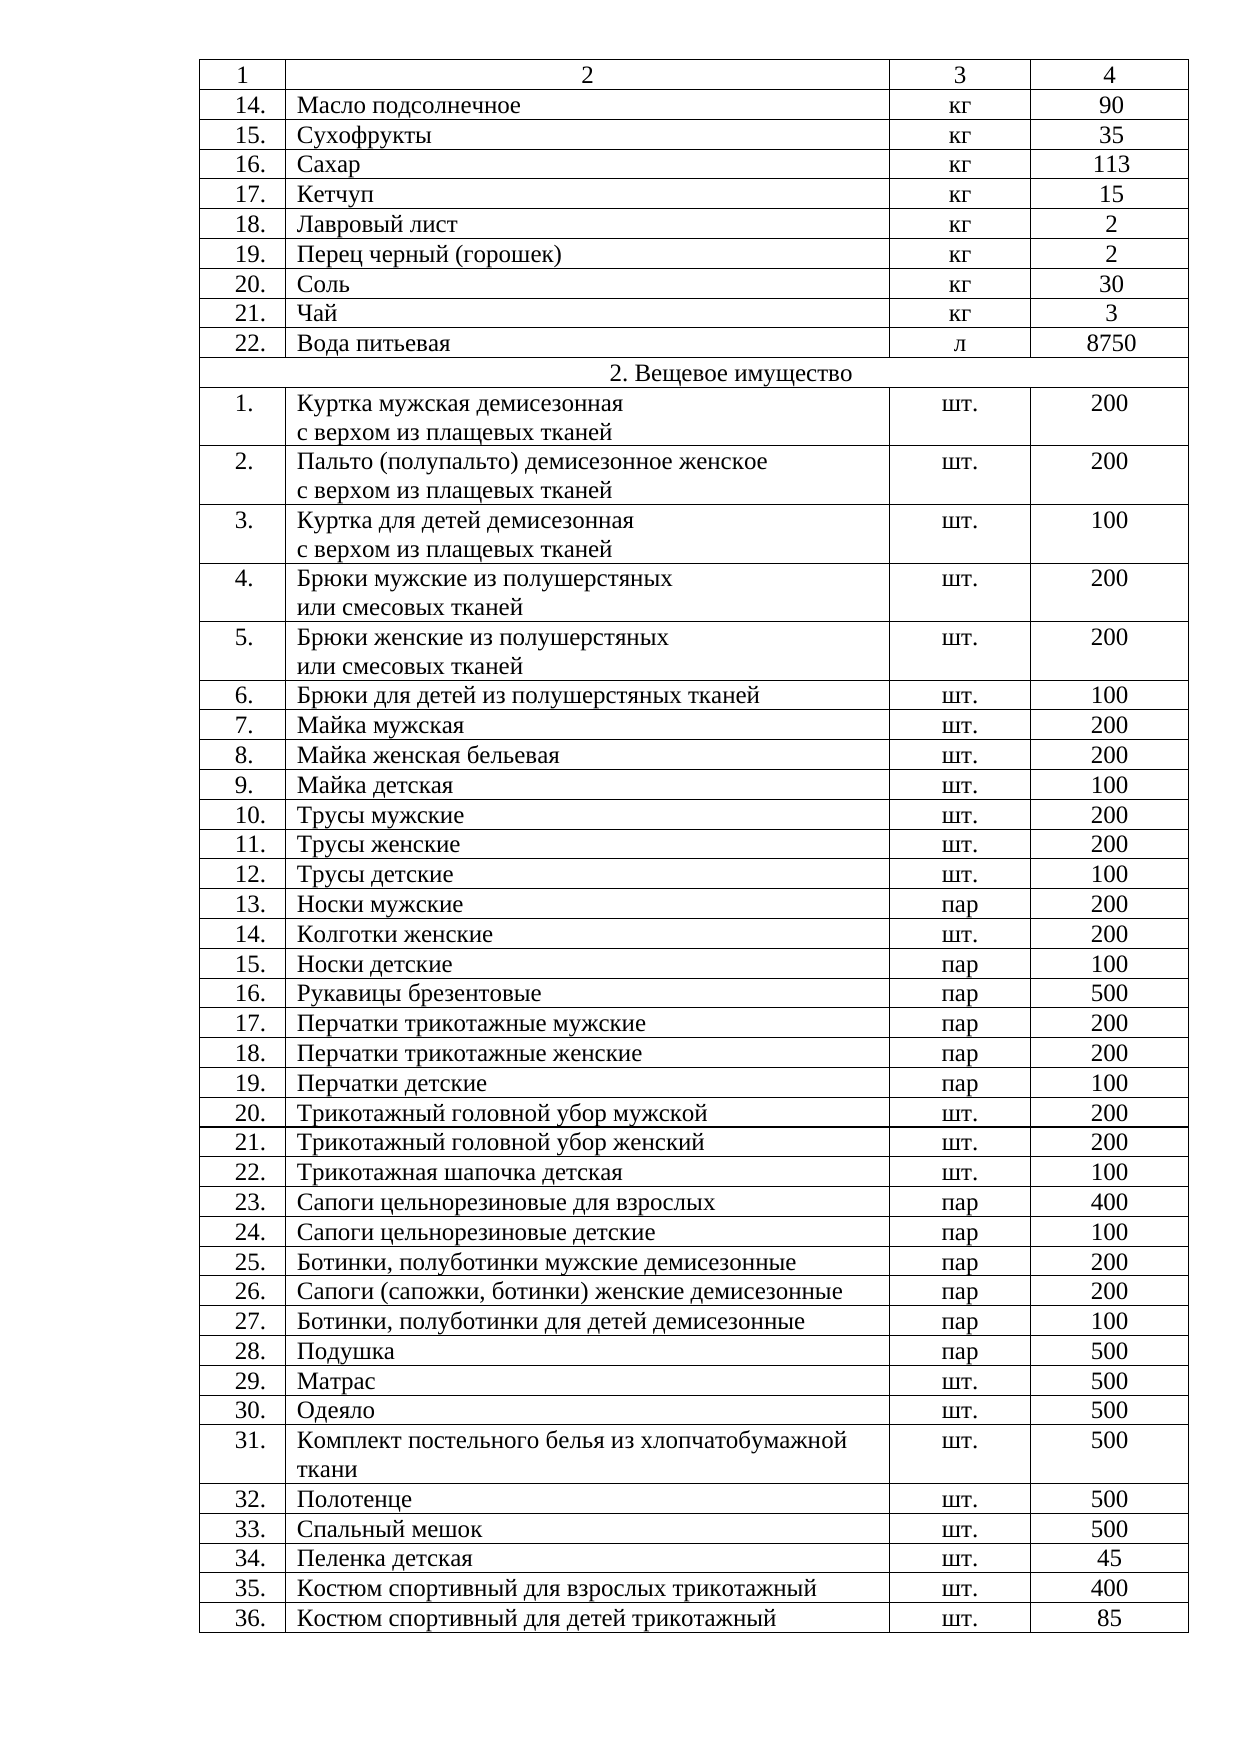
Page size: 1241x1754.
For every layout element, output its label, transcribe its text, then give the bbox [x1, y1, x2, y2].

table_cell шт. [890, 1098, 1030, 1126]
table_cell Кетчуп [286, 179, 889, 208]
table_cell [200, 564, 285, 621]
table_cell 200 [1031, 1098, 1188, 1126]
table_cell пар [890, 1276, 1030, 1305]
table_cell Колготки женские [286, 919, 889, 948]
table_cell шт. [890, 1484, 1030, 1513]
table_cell [200, 1008, 285, 1037]
table_cell 100 [1031, 1068, 1188, 1097]
table_cell [200, 1098, 285, 1126]
table_cell 500 [1031, 1396, 1188, 1424]
table_cell шт. [890, 1603, 1030, 1632]
table_cell кг [890, 269, 1030, 297]
table_cell [200, 800, 285, 828]
table_cell [200, 269, 285, 297]
table_cell 2 [1031, 209, 1188, 238]
table_cell [200, 505, 285, 562]
table_cell [200, 1484, 285, 1513]
table_cell шт. [890, 1128, 1030, 1156]
table_cell 90 [1031, 90, 1188, 119]
table_cell 500 [1031, 1514, 1188, 1542]
table_cell Перец черный (горошек) [286, 239, 889, 268]
table_cell шт. [890, 388, 1030, 445]
table_cell [200, 710, 285, 739]
table_cell [200, 120, 285, 148]
table_cell шт. [890, 1366, 1030, 1394]
table_cell 100 [1031, 949, 1188, 977]
table_cell 100 [1031, 1217, 1188, 1246]
table_cell 200 [1031, 710, 1188, 739]
table_cell Масло подсолнечное [286, 90, 889, 119]
table_cell Трусы мужские [286, 800, 889, 828]
table_cell пар [890, 889, 1030, 918]
table_cell шт. [890, 1544, 1030, 1572]
table_cell Брюки женские из полушерстяных или смесовых тканей [286, 622, 889, 679]
table_cell Перчатки трикотажные женские [286, 1038, 889, 1067]
table_cell шт. [890, 505, 1030, 562]
table_cell 200 [1031, 446, 1188, 504]
table_cell 500 [1031, 1366, 1188, 1394]
table_cell [200, 770, 285, 799]
table_cell шт. [890, 446, 1030, 504]
table_cell пар [890, 949, 1030, 977]
table_cell [200, 150, 285, 178]
table_cell шт. [890, 859, 1030, 888]
table_cell Трусы женские [286, 830, 889, 858]
table_cell 200 [1031, 740, 1188, 769]
table_cell 200 [1031, 1276, 1188, 1305]
table_cell 500 [1031, 979, 1188, 1007]
table_cell 500 [1031, 1484, 1188, 1513]
table_cell Куртка мужская демисезонная с верхом из плащевых тканей [286, 388, 889, 445]
table_cell [200, 1396, 285, 1424]
table_cell шт. [890, 919, 1030, 948]
table_cell 200 [1031, 622, 1188, 679]
table_cell 30 [1031, 269, 1188, 297]
table_cell [200, 740, 285, 769]
table_cell Перчатки трикотажные мужские [286, 1008, 889, 1037]
table_cell [200, 919, 285, 948]
table_cell 200 [1031, 1247, 1188, 1275]
table_cell 35 [1031, 120, 1188, 148]
table_cell шт. [890, 770, 1030, 799]
table_cell 100 [1031, 1157, 1188, 1186]
table_cell пар [890, 1008, 1030, 1037]
table_cell 45 [1031, 1544, 1188, 1572]
table_cell Трикотажный головной убор мужской [286, 1098, 889, 1126]
table_cell [200, 209, 285, 238]
table_cell 2. Вещевое имущество [200, 358, 1188, 387]
table_cell 100 [1031, 859, 1188, 888]
table_cell 200 [1031, 388, 1188, 445]
table_cell [200, 388, 285, 445]
table_cell [200, 949, 285, 977]
table_cell кг [890, 120, 1030, 148]
table_cell [200, 830, 285, 858]
table_cell [200, 179, 285, 208]
table_cell Перчатки детские [286, 1068, 889, 1097]
table_header 3 [890, 60, 1030, 89]
table_cell кг [890, 150, 1030, 178]
table_cell Соль [286, 269, 889, 297]
table_cell [200, 1425, 285, 1483]
table_cell Трикотажный головной убор женский [286, 1128, 889, 1156]
table_cell Сапоги цельнорезиновые для взрослых [286, 1187, 889, 1216]
table_cell 200 [1031, 919, 1188, 948]
table_cell Носки мужские [286, 889, 889, 918]
table_cell [200, 1187, 285, 1216]
table_cell пар [890, 1187, 1030, 1216]
table_cell Трусы детские [286, 859, 889, 888]
table_cell кг [890, 209, 1030, 238]
table_cell 200 [1031, 830, 1188, 858]
table_cell Ботинки, полуботинки мужские демисезонные [286, 1247, 889, 1275]
table_cell Спальный мешок [286, 1514, 889, 1542]
table_cell пар [890, 1336, 1030, 1365]
table_cell [200, 1038, 285, 1067]
table_cell шт. [890, 740, 1030, 769]
table_cell Полотенце [286, 1484, 889, 1513]
table_cell пар [890, 1306, 1030, 1335]
table_cell Костюм спортивный для взрослых трикотажный [286, 1573, 889, 1602]
table_header 2 [286, 60, 889, 89]
table_cell 85 [1031, 1603, 1188, 1632]
table_cell [200, 446, 285, 504]
table_cell шт. [890, 1573, 1030, 1602]
table_cell пар [890, 1038, 1030, 1067]
table_cell [200, 1514, 285, 1542]
table_cell 200 [1031, 1038, 1188, 1067]
table_cell шт. [890, 564, 1030, 621]
table_cell 100 [1031, 770, 1188, 799]
table_cell 100 [1031, 505, 1188, 562]
table_cell кг [890, 299, 1030, 327]
table_cell Сухофрукты [286, 120, 889, 148]
table_cell л [890, 328, 1030, 357]
table_cell 200 [1031, 564, 1188, 621]
table_cell Одеяло [286, 1396, 889, 1424]
table_cell Пеленка детская [286, 1544, 889, 1572]
table_cell Сахар [286, 150, 889, 178]
table_cell [200, 1366, 285, 1394]
table_cell [200, 622, 285, 679]
table_cell 100 [1031, 681, 1188, 709]
table_cell [200, 1336, 285, 1365]
table_cell [200, 1276, 285, 1305]
table_cell 200 [1031, 1008, 1188, 1037]
table_cell Рукавицы брезентовые [286, 979, 889, 1007]
table_cell кг [890, 90, 1030, 119]
table_cell пар [890, 1247, 1030, 1275]
table_cell [200, 299, 285, 327]
table_cell [200, 1068, 285, 1097]
table_cell шт. [890, 1396, 1030, 1424]
table_cell 400 [1031, 1187, 1188, 1216]
table_cell Брюки мужские из полушерстяных или смесовых тканей [286, 564, 889, 621]
table_cell [200, 328, 285, 357]
table_cell [200, 859, 285, 888]
table_cell [200, 1544, 285, 1572]
table_cell Трикотажная шапочка детская [286, 1157, 889, 1186]
table_cell Носки детские [286, 949, 889, 977]
table_cell [200, 1217, 285, 1246]
table_cell 500 [1031, 1336, 1188, 1365]
table_cell Брюки для детей из полушерстяных тканей [286, 681, 889, 709]
table_cell шт. [890, 710, 1030, 739]
table_cell Матрас [286, 1366, 889, 1394]
table_cell пар [890, 1068, 1030, 1097]
table_cell 2 [1031, 239, 1188, 268]
table_cell [200, 681, 285, 709]
table_cell Чай [286, 299, 889, 327]
table_cell 8750 [1031, 328, 1188, 357]
table_cell Подушка [286, 1336, 889, 1365]
table_cell Сапоги (сапожки, ботинки) женские демисезонные [286, 1276, 889, 1305]
table_cell Майка детская [286, 770, 889, 799]
table_cell [200, 1247, 285, 1275]
table_cell [200, 90, 285, 119]
table_cell кг [890, 239, 1030, 268]
table_cell 200 [1031, 800, 1188, 828]
table_header 4 [1031, 60, 1188, 89]
table_cell шт. [890, 1514, 1030, 1542]
table_cell [200, 1306, 285, 1335]
table_cell [200, 979, 285, 1007]
table_cell шт. [890, 681, 1030, 709]
table_cell [200, 1157, 285, 1186]
table_cell [200, 239, 285, 268]
table_cell [200, 1603, 285, 1632]
table_cell Майка женская бельевая [286, 740, 889, 769]
table_cell пар [890, 1217, 1030, 1246]
table_cell шт. [890, 1157, 1030, 1186]
table_cell шт. [890, 830, 1030, 858]
table_cell Куртка для детей демисезонная с верхом из плащевых тканей [286, 505, 889, 562]
table_cell [200, 1573, 285, 1602]
table_cell пар [890, 979, 1030, 1007]
table_cell 100 [1031, 1306, 1188, 1335]
table_cell 200 [1031, 889, 1188, 918]
table_cell шт. [890, 1425, 1030, 1483]
table_header 1 [200, 60, 285, 89]
table_cell шт. [890, 622, 1030, 679]
table_cell Лавровый лист [286, 209, 889, 238]
table_cell 15 [1031, 179, 1188, 208]
table_cell шт. [890, 800, 1030, 828]
table_cell Майка мужская [286, 710, 889, 739]
table_cell Ботинки, полуботинки для детей демисезонные [286, 1306, 889, 1335]
table_cell [200, 889, 285, 918]
table_cell 3 [1031, 299, 1188, 327]
table_cell 113 [1031, 150, 1188, 178]
table_cell Комплект постельного белья из хлопчатобумажной ткани [286, 1425, 889, 1483]
table_cell 500 [1031, 1425, 1188, 1483]
table_cell Сапоги цельнорезиновые детские [286, 1217, 889, 1246]
table_cell кг [890, 179, 1030, 208]
table_cell Вода питьевая [286, 328, 889, 357]
table_cell Костюм спортивный для детей трикотажный [286, 1603, 889, 1632]
table_cell 200 [1031, 1128, 1188, 1156]
table_cell [200, 1128, 285, 1156]
table_cell Пальто (полупальто) демисезонное женское с верхом из плащевых тканей [286, 446, 889, 504]
table_cell 400 [1031, 1573, 1188, 1602]
